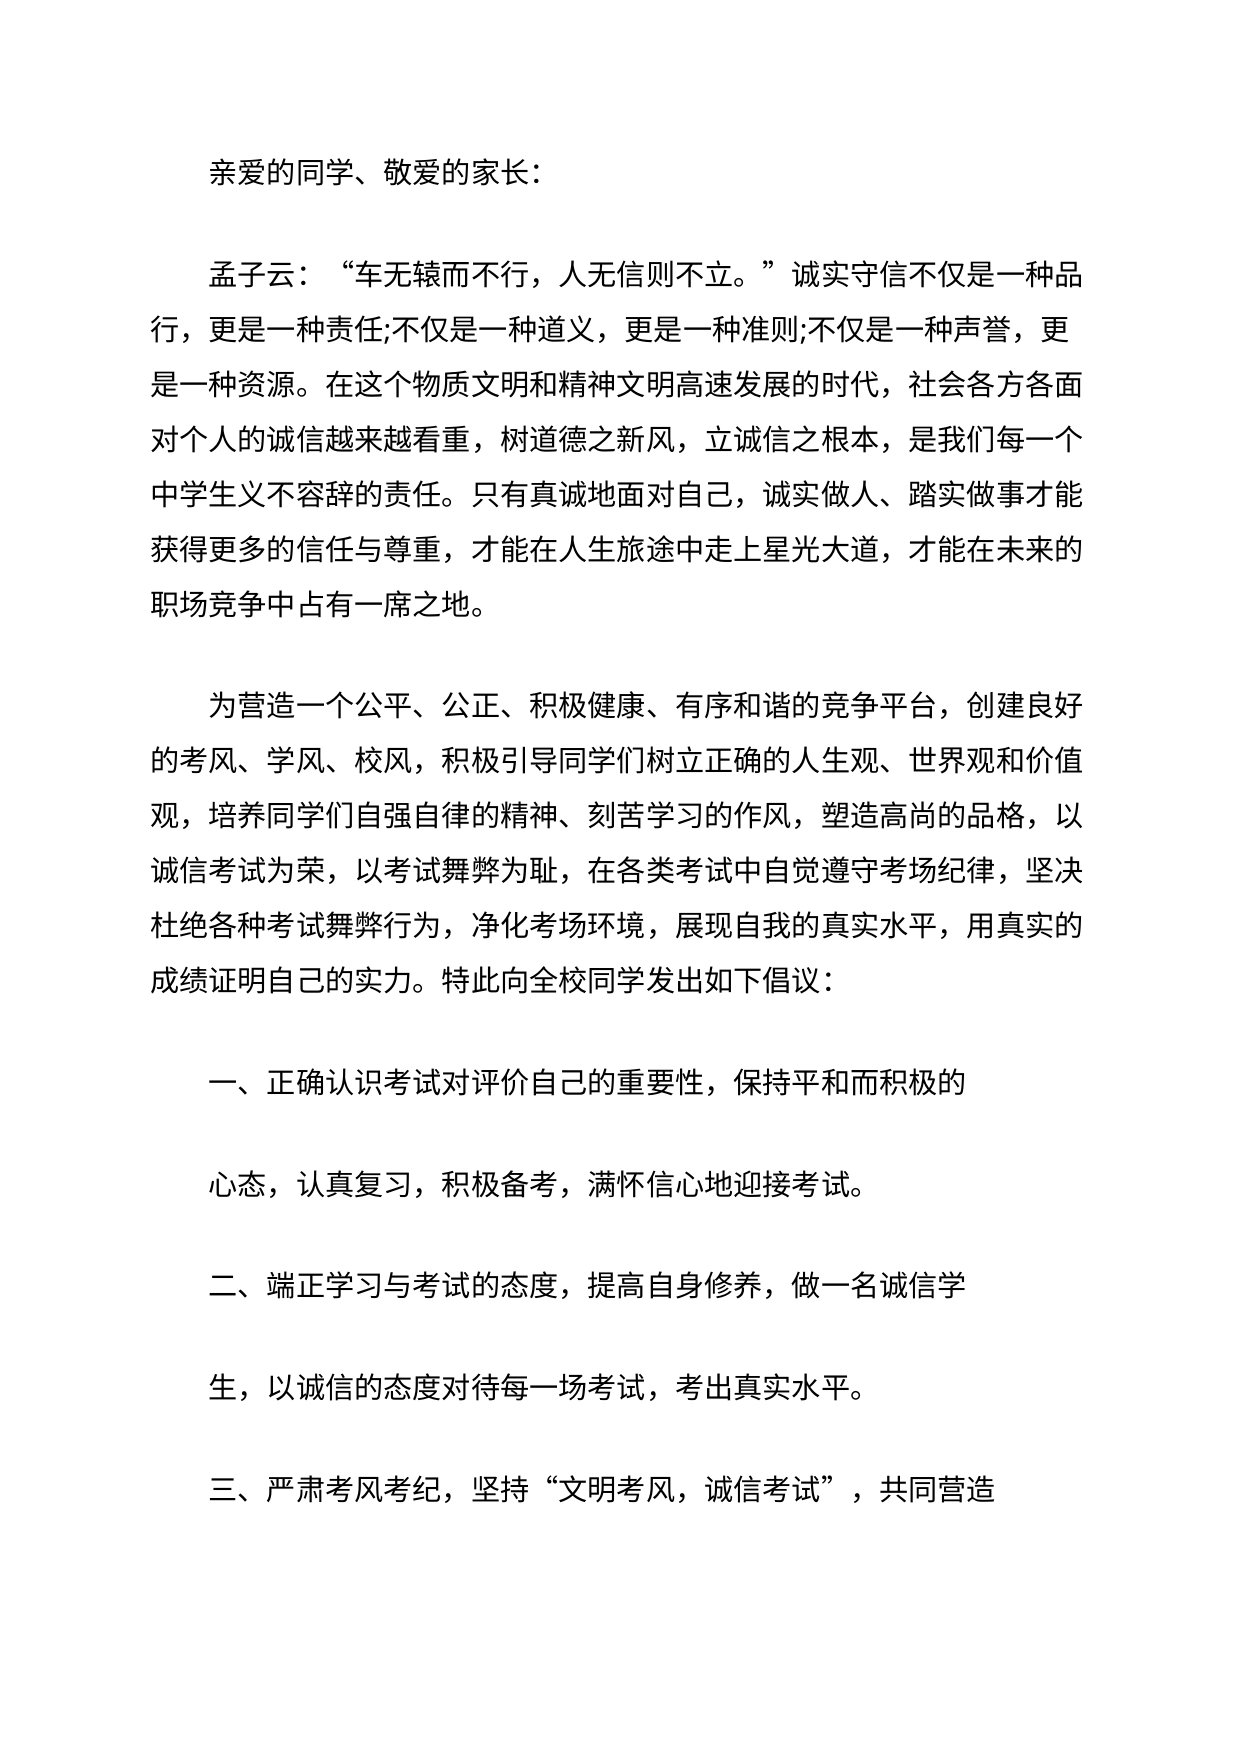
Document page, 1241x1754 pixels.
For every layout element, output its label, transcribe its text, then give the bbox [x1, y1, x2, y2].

text 二、端正学习与考试的态度，提高自身修养，做一名诚信学 [150, 1263, 1090, 1305]
text 心态，认真复习，积极备考，满怀信心地迎接考试。 [150, 1161, 1090, 1203]
text 生，以诚信的态度对待每一场考试，考出真实水平。 [150, 1364, 1090, 1407]
text 亲爱的同学、敬爱的家长： [150, 150, 1090, 192]
text 三、严肃考风考纪，坚持“文明考风，诚信考试”，共同营造 [150, 1466, 1090, 1509]
text 孟子云：“车无辕而不行，人无信则不立。”诚实守信不仅是一种品行，更是一种责任;不仅是一种道义，更是一种准则;不仅是一种声誉，更是一种资源。在这个物质文明和精神文明高速发展的时代，社会各方各面对个人的诚信越来越看重，树道德之新风，立诚信之根本，是我们每一个中学生义不容辞的责任。只有真诚地面对自己，诚实做人、踏实做事才能获得更多的信任与尊重，才能在人生旅途中走上星光大道，才能在未来的职场竞争中占有一席之地。 [150, 252, 1090, 623]
text 一、正确认识考试对评价自己的重要性，保持平和而积极的 [150, 1059, 1090, 1102]
text 为营造一个公平、公正、积极健康、有序和谐的竞争平台，创建良好的考风、学风、校风，积极引导同学们树立正确的人生观、世界观和价值观，培养同学们自强自律的精神、刻苦学习的作风，塑造高尚的品格，以诚信考试为荣，以考试舞弊为耻，在各类考试中自觉遵守考场纪律，坚决杜绝各种考试舞弊行为，净化考场环境，展现自我的真实水平，用真实的成绩证明自己的实力。特此向全校同学发出如下倡议： [150, 683, 1090, 1000]
